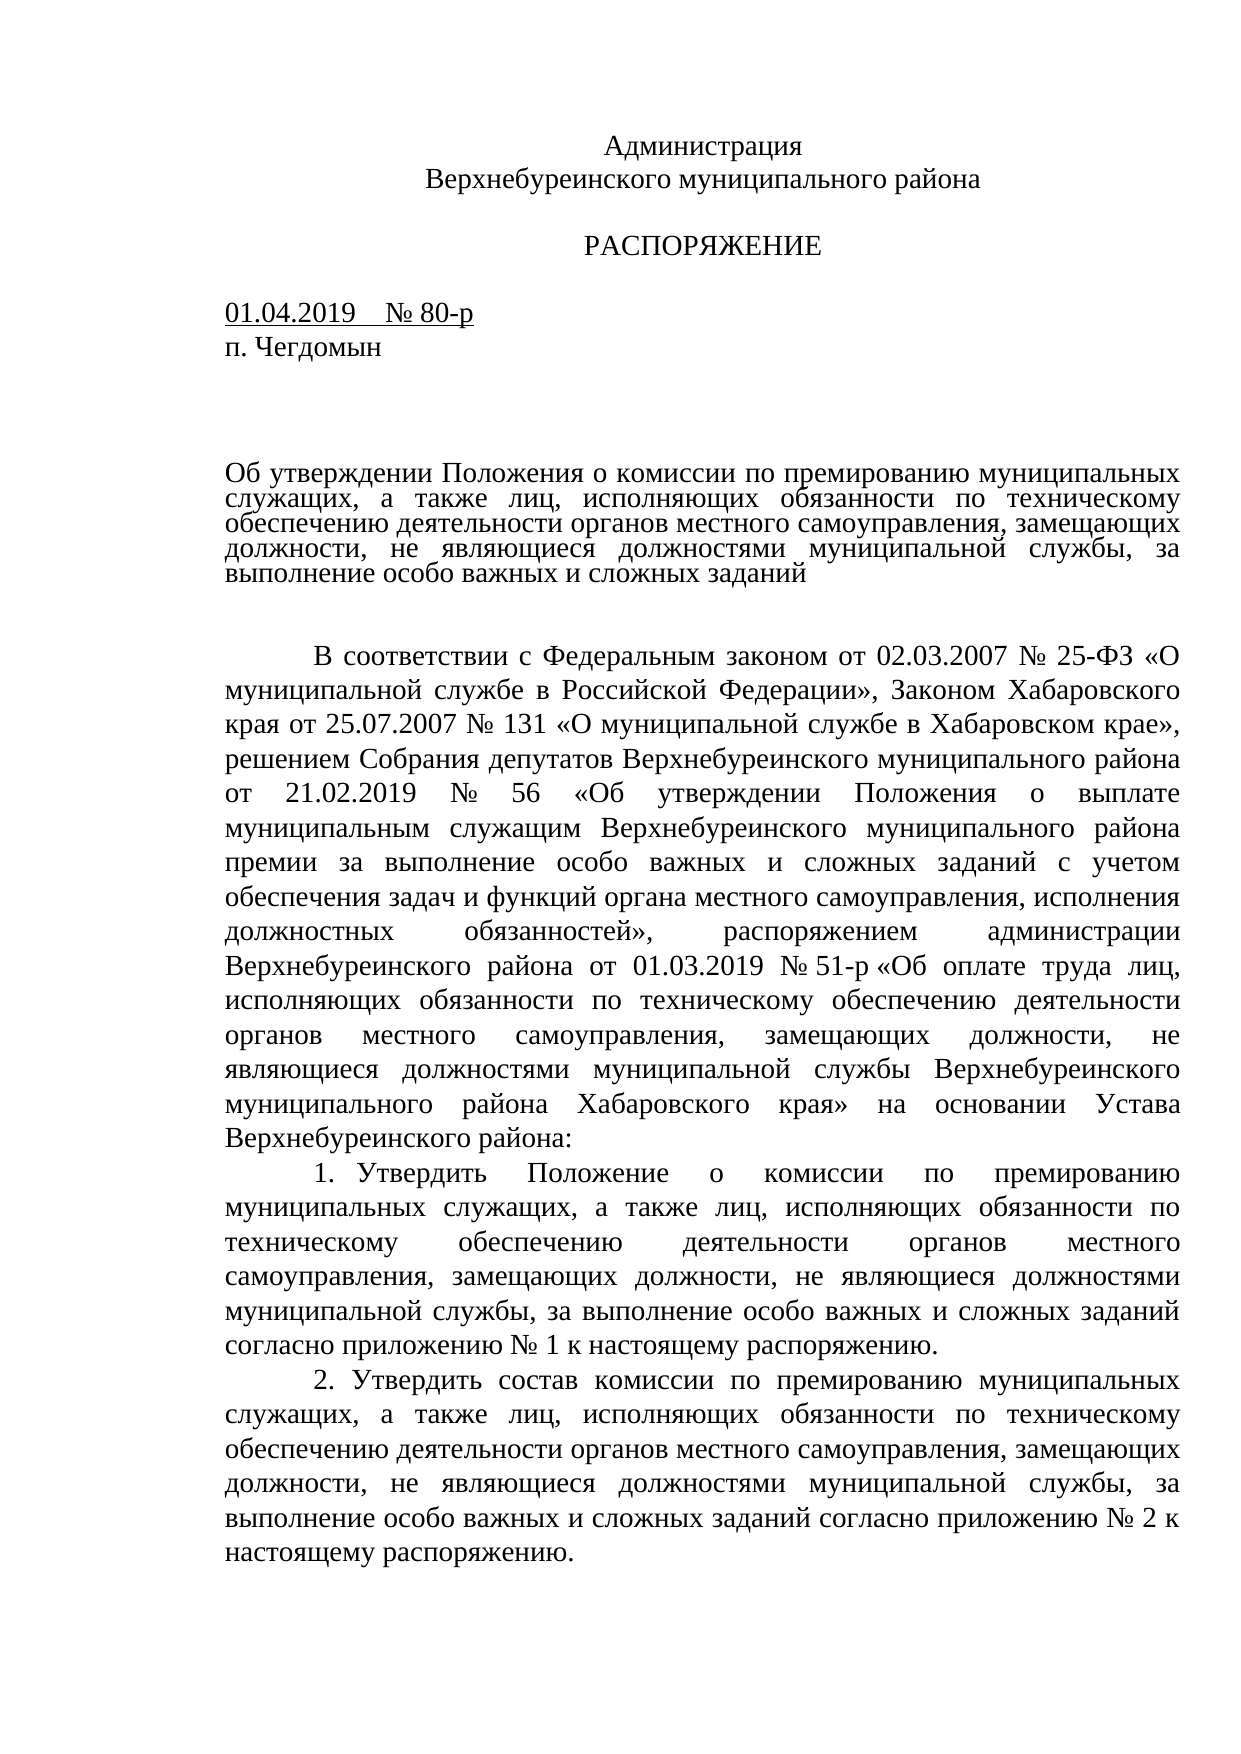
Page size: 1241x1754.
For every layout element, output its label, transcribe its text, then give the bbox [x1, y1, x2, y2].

text РАСПОРЯЖЕНИЕ [224, 228, 1181, 262]
text Администрация [224, 128, 1181, 161]
text п. Чегдомын [224, 329, 1181, 363]
text 1. Утвердить Положение о комиссии по премированию муниципальных служащих, а также лиц, исполняющих обязанности по техническому обеспечению деятельности органов местного самоуправления, замещающих должности, не являющиеся должностями муниципальной службы, за выполнение особо важных и сложных заданий согласно приложению № 1 к настоящему распоряжению. [224, 1155, 1181, 1361]
text В соответствии с Федеральным законом от 02.03.2007 № 25-ФЗ «О муниципальной службе в Российской Федерации», Законом Хабаровского края от 25.07.2007 № 131 «О муниципальной службе в Хабаровском крае», решением Собрания депутатов Верхнебуреинского муниципального района от 21.02.2019 № 56 «Об утверждении Положения о выплате муниципальным служащим Верхнебуреинского муниципального района премии за выполнение особо важных и сложных заданий с учетом обеспечения задач и функций органа местного самоуправления, исполнения должностных обязанностей», распоряжением администрации Верхнебуреинского района от 01.03.2019 № 51-р «Об оплате труда лиц, исполняющих обязанности по техническому обеспечению деятельности органов местного самоуправления, замещающих должности, не являющиеся должностями муниципальной службы Верхнебуреинского муниципального района Хабаровского края» на основании Устава Верхнебуреинского района: [224, 638, 1181, 1154]
text 01.04.2019 № 80-р [224, 296, 1181, 329]
text Верхнебуреинского муниципального района [224, 161, 1181, 195]
text 2. Утвердить состав комиссии по премированию муниципальных служащих, а также лиц, исполняющих обязанности по техническому обеспечению деятельности органов местного самоуправления, замещающих должности, не являющиеся должностями муниципальной службы, за выполнение особо важных и сложных заданий согласно приложению № 2 к настоящему распоряжению. [224, 1362, 1181, 1568]
text Об утверждении Положения о комиссии по премированию муниципальных служащих, а также лиц, исполняющих обязанности по техническому обеспечению деятельности органов местного самоуправления, замещающих должности, не являющиеся должностями муниципальной службы, за выполнение особо важных и сложных заданий [224, 463, 1181, 588]
